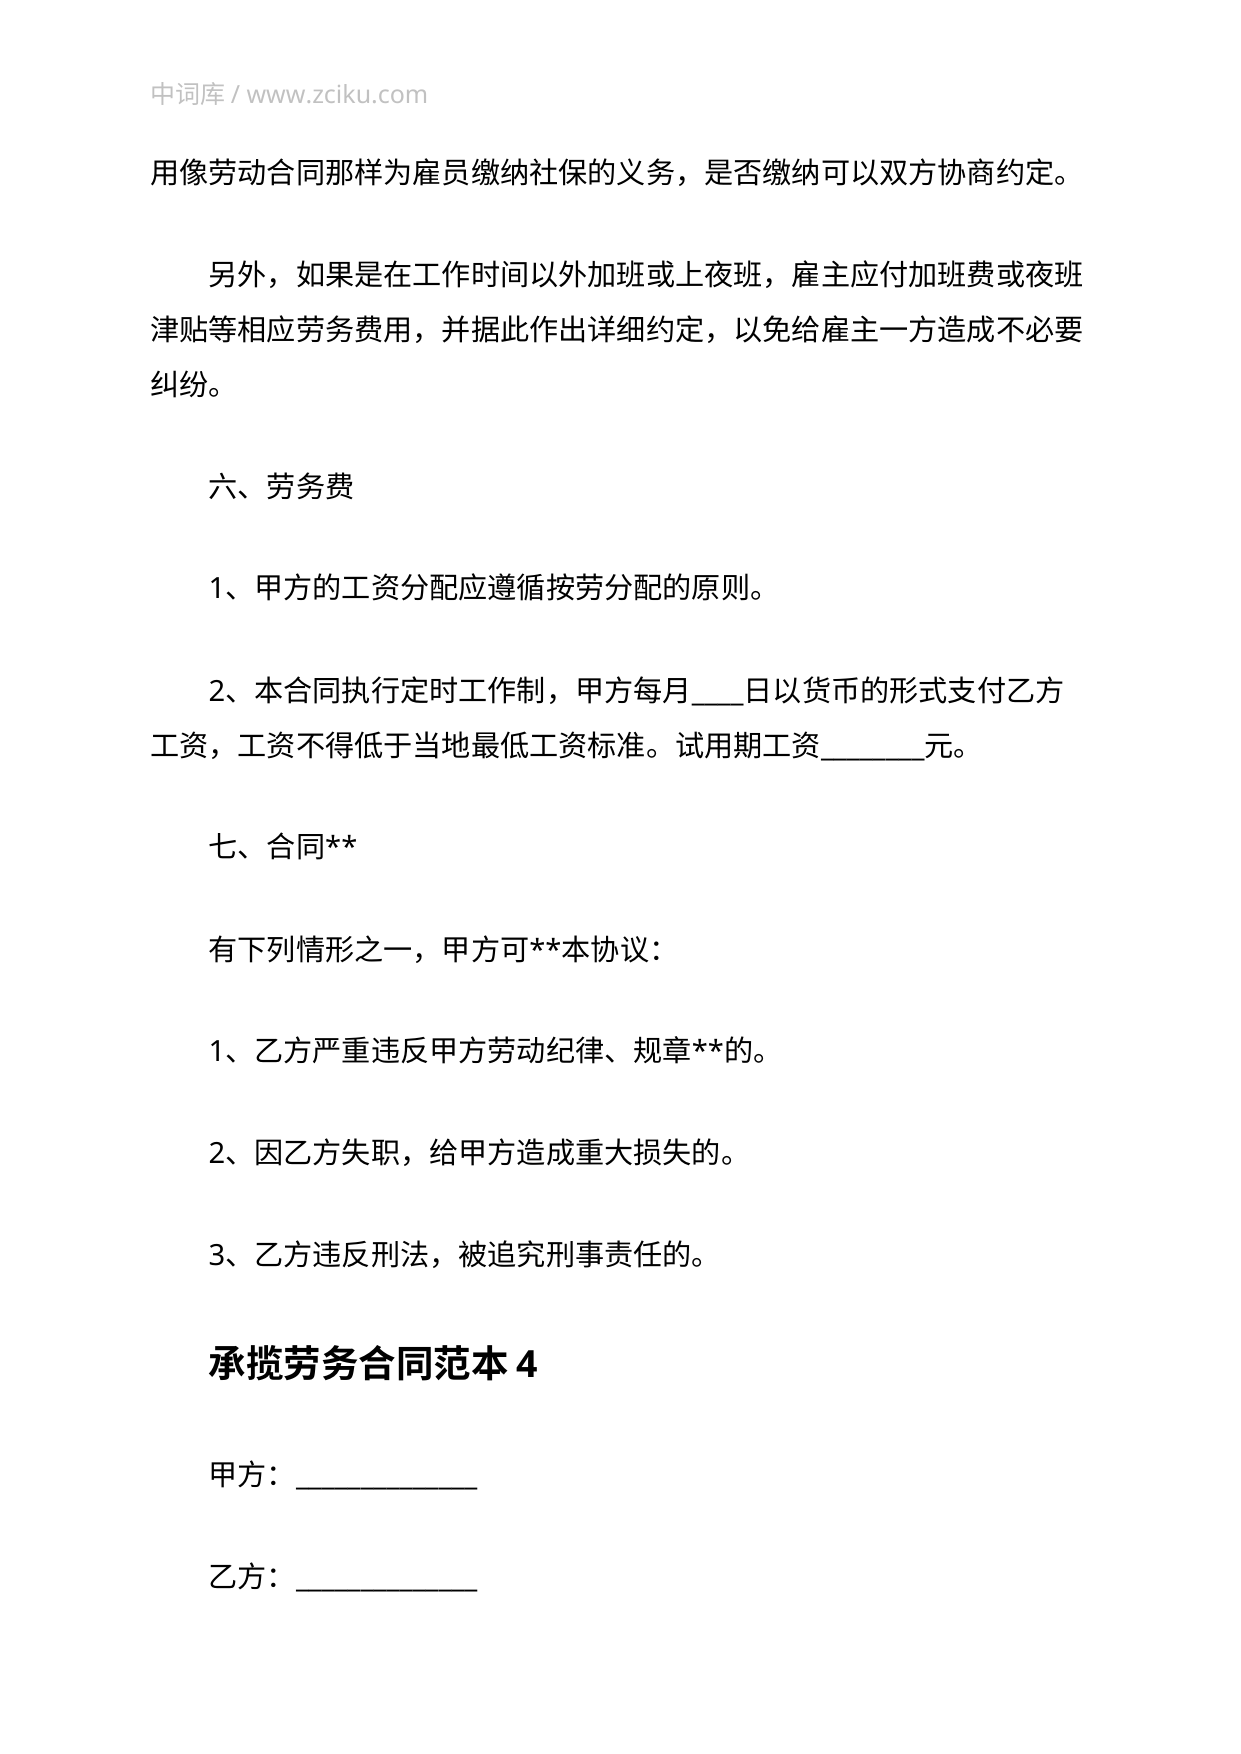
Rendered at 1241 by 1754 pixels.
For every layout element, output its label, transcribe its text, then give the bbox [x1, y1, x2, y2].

text 七、合同** [150, 824, 1090, 866]
text 承揽劳务合同范本4 [150, 1334, 1090, 1388]
text 另外，如果是在工作时间以外加班或上夜班，雇主应付加班费或夜班津贴等相应劳务费用，并据此作出详细约定，以免给雇主一方造成不必要纠纷。 [150, 252, 1090, 404]
text 3、乙方违反刑法，被追究刑事责任的。 [150, 1232, 1090, 1274]
text 六、劳务费 [150, 463, 1090, 506]
text 甲方：______________ [150, 1452, 1090, 1494]
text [150, 150, 1090, 192]
text 1、乙方严重违反甲方劳动纪律、规章**的。 [150, 1028, 1090, 1070]
text 有下列情形之一，甲方可**本协议： [150, 926, 1090, 968]
text 乙方：______________ [150, 1553, 1090, 1596]
text 2、本合同执行定时工作制，甲方每月____日以货币的形式支付乙方工资，工资不得低于当地最低工资标准。试用期工资________元。 [150, 667, 1090, 764]
text 1、甲方的工资分配应遵循按劳分配的原则。 [150, 565, 1090, 607]
text 2、因乙方失职，给甲方造成重大损失的。 [150, 1130, 1090, 1172]
